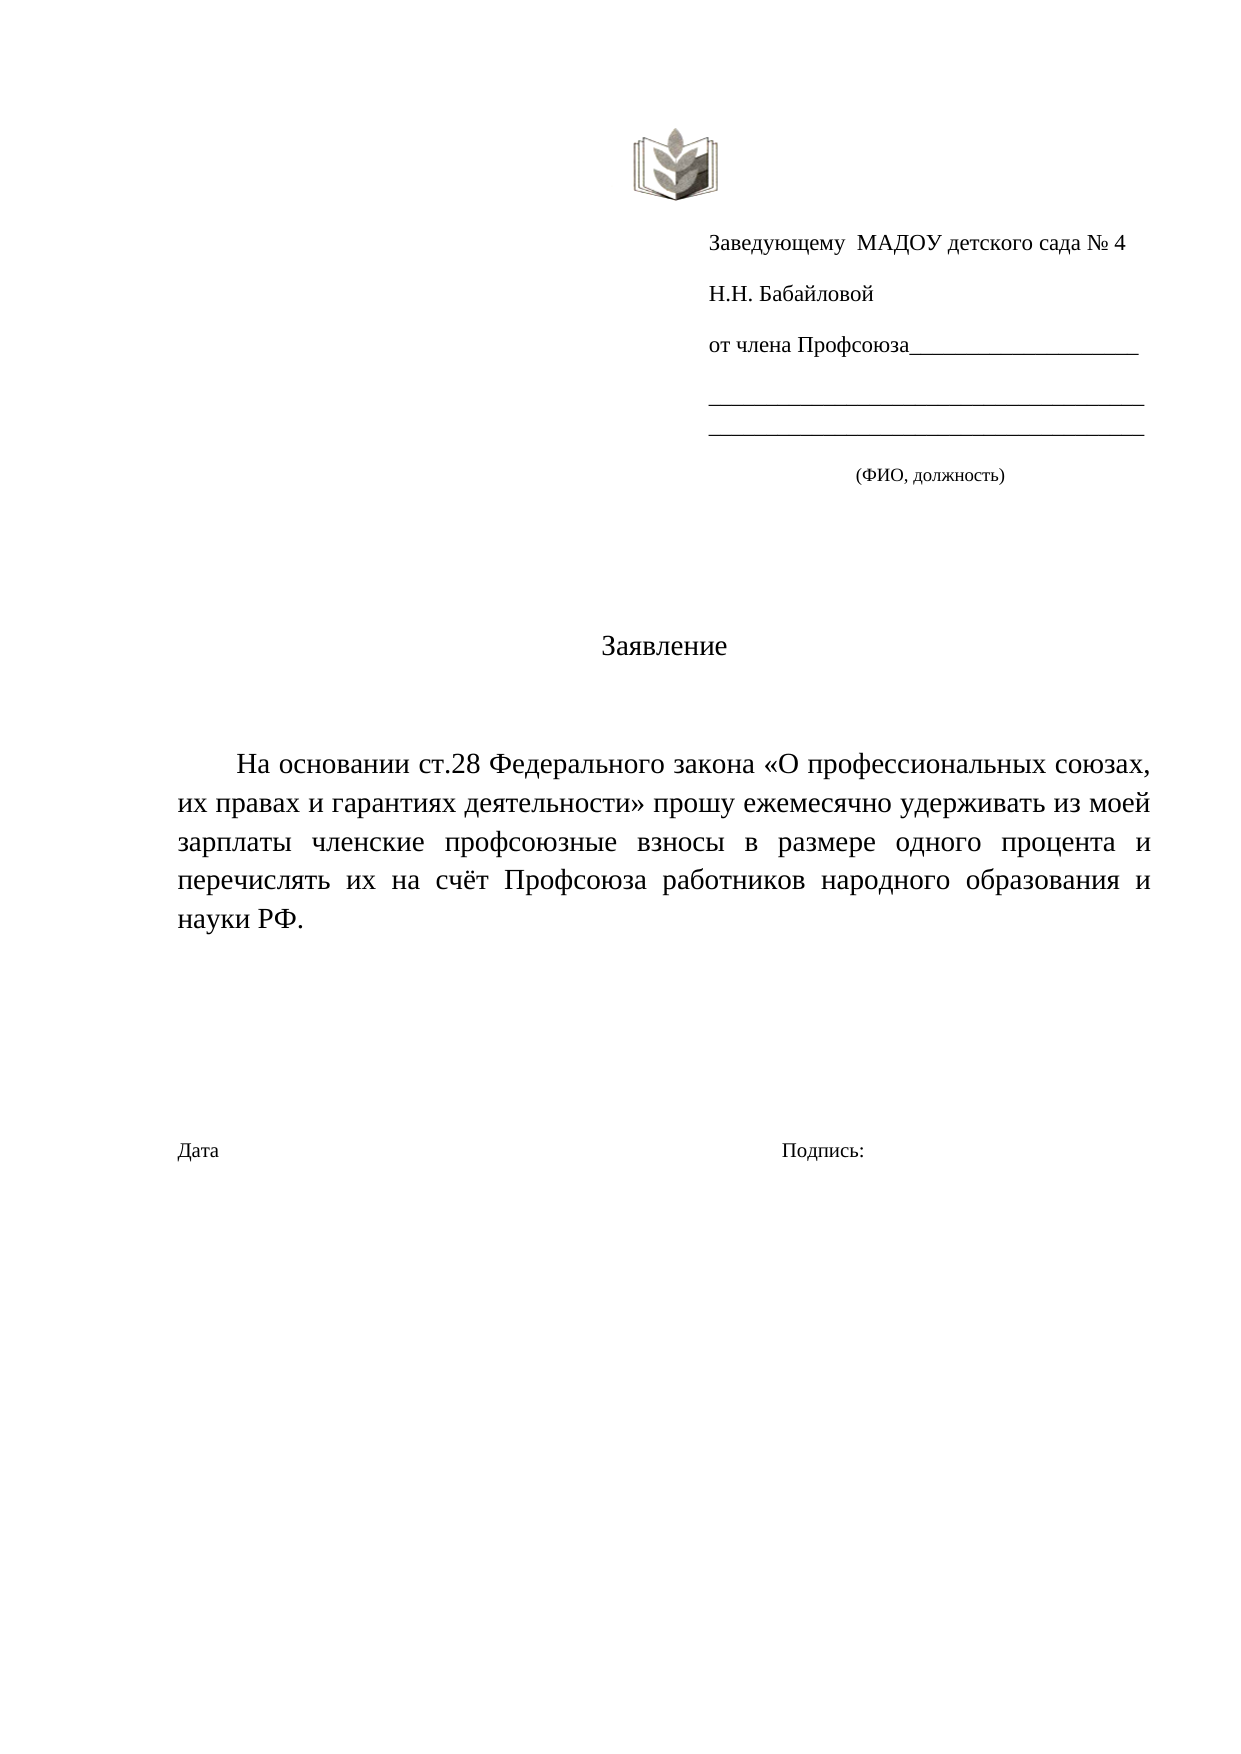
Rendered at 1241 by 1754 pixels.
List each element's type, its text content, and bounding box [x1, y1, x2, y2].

text Дата Подпись: [177, 1138, 1152, 1162]
text На основании ст.28 Федерального закона «О профессиональных союзах, их правах и гарантиях деятельности» прошу ежемесячно удерживать из моей зарплаты членские профсоюзные взносы в размере одного процента и перечислять их на счёт Профсоюза работников народного образования и науки РФ. [177, 747, 1152, 934]
text ____________________________________________________________________________ [709, 382, 1152, 439]
text (ФИО, должность) [709, 463, 1152, 485]
picture [177, 118, 1152, 205]
text Заведующему МАДОУ детского сада № 4 [709, 229, 1152, 256]
text от члена Профсоюза____________________ [709, 331, 1152, 358]
text Н.Н. Бабайловой [709, 280, 1152, 307]
text Заявление [177, 628, 1152, 661]
